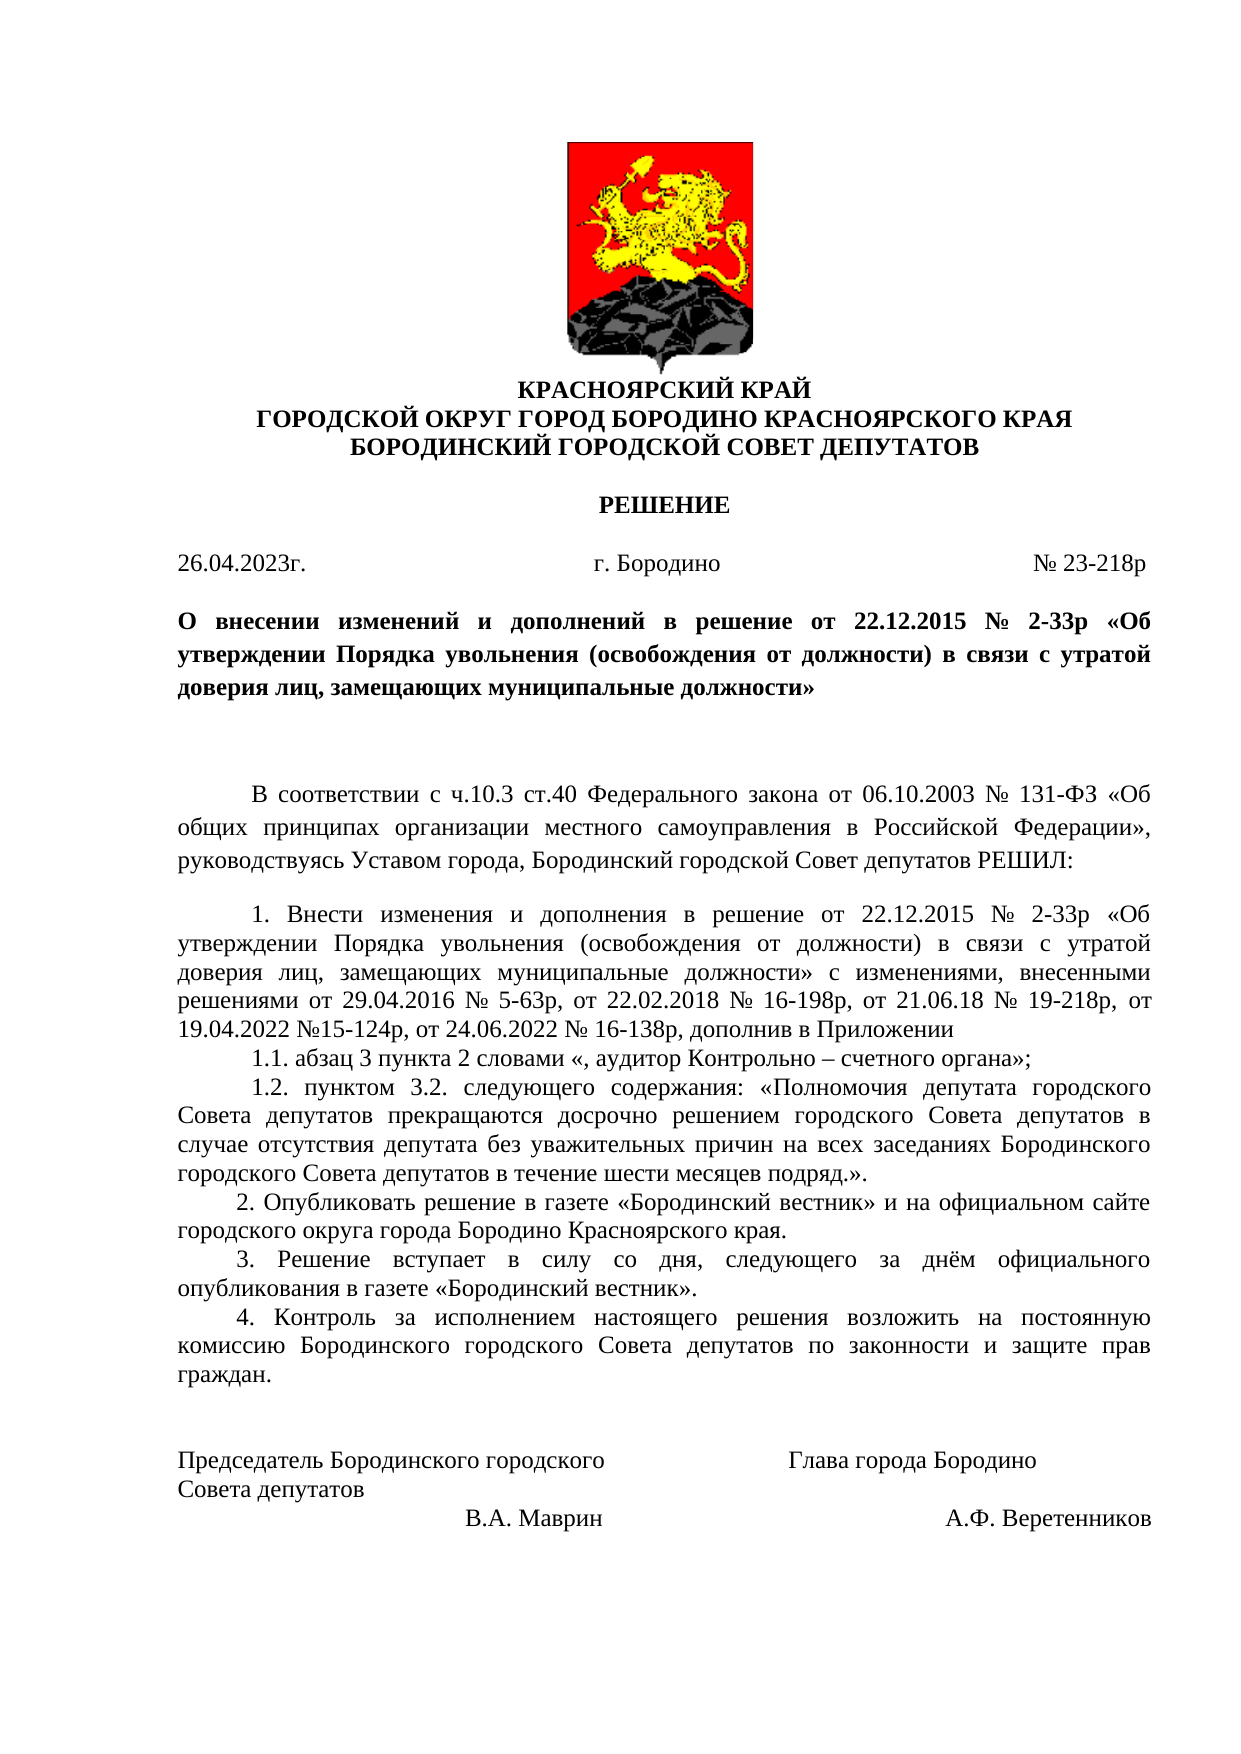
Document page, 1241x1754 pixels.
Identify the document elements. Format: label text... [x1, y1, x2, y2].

text БОРОДИНСКИЙ ГОРОДСКОЙ СОВЕТ ДЕПУТАТОВ [177, 432, 1152, 461]
text РЕШЕНИЕ [177, 490, 1152, 519]
text 4. Контроль за исполнением настоящего решения возложить на постоянную комиссию Бородинского городского Совета депутатов по законности и защите прав граждан. [177, 1302, 1152, 1388]
text 1. Внести изменения и дополнения в решение от 22.12.2015 № 2-33р «Об утверждении Порядка увольнения (освобождения от должности) в связи с утратой доверия лиц, замещающих муниципальные должности» с изменениями, внесенными решениями от 29.04.2016 № 5-63р, от 22.02.2018 № 16-198р, от 21.06.18 № 19-218р, от 19.04.2022 №15-124р, от 24.06.2022 № 16-138р, дополнив в Приложении [177, 899, 1152, 1043]
table_cell В.А. Маврин [166, 1503, 664, 1532]
text О внесении изменений и дополнений в решение от 22.12.2015 № 2-33р «Об утверждении Порядка увольнения (освобождения от должности) в связи с утратой доверия лиц, замещающих муниципальные должности» [177, 606, 1152, 701]
table_header Глава города Бородино [664, 1446, 1163, 1503]
text В соответствии с ч.10.3 ст.40 Федерального закона от 06.10.2003 № 131-ФЗ «Об общих принципах организации местного самоуправления в Российской Федерации», руководствуясь Уставом города, Бородинский городской Совет депутатов РЕШИЛ: [177, 779, 1152, 874]
text КРАСНОЯРСКИЙ КРАЙ [177, 142, 1152, 404]
text 3. Решение вступает в силу со дня, следующего за днём официального опубликования в газете «Бородинский вестник». [177, 1244, 1152, 1302]
text 2. Опубликовать решение в газете «Бородинский вестник» и на официальном сайте городского округа города Бородино Красноярского края. [177, 1187, 1152, 1244]
text 26.04.2023г. г. Бородино № 23-218р [177, 548, 1152, 577]
table_cell А.Ф. Веретенников [664, 1503, 1163, 1532]
table_header Председатель Бородинского городского Совета депутатов [166, 1446, 664, 1503]
text 1.1. абзац 3 пункта 2 словами «, аудитор Контрольно – счетного органа»; [177, 1043, 1152, 1072]
text 1.2. пунктом 3.2. следующего содержания: «Полномочия депутата городского Совета депутатов прекращаются досрочно решением городского Совета депутатов в случае отсутствия депутата без уважительных причин на всех заседаниях Бородинского городского Совета депутатов в течение шести месяцев подряд.». [177, 1072, 1152, 1187]
text ГОРОДСКОЙ ОКРУГ ГОРОД БОРОДИНО КРАСНОЯРСКОГО КРАЯ [177, 404, 1152, 432]
